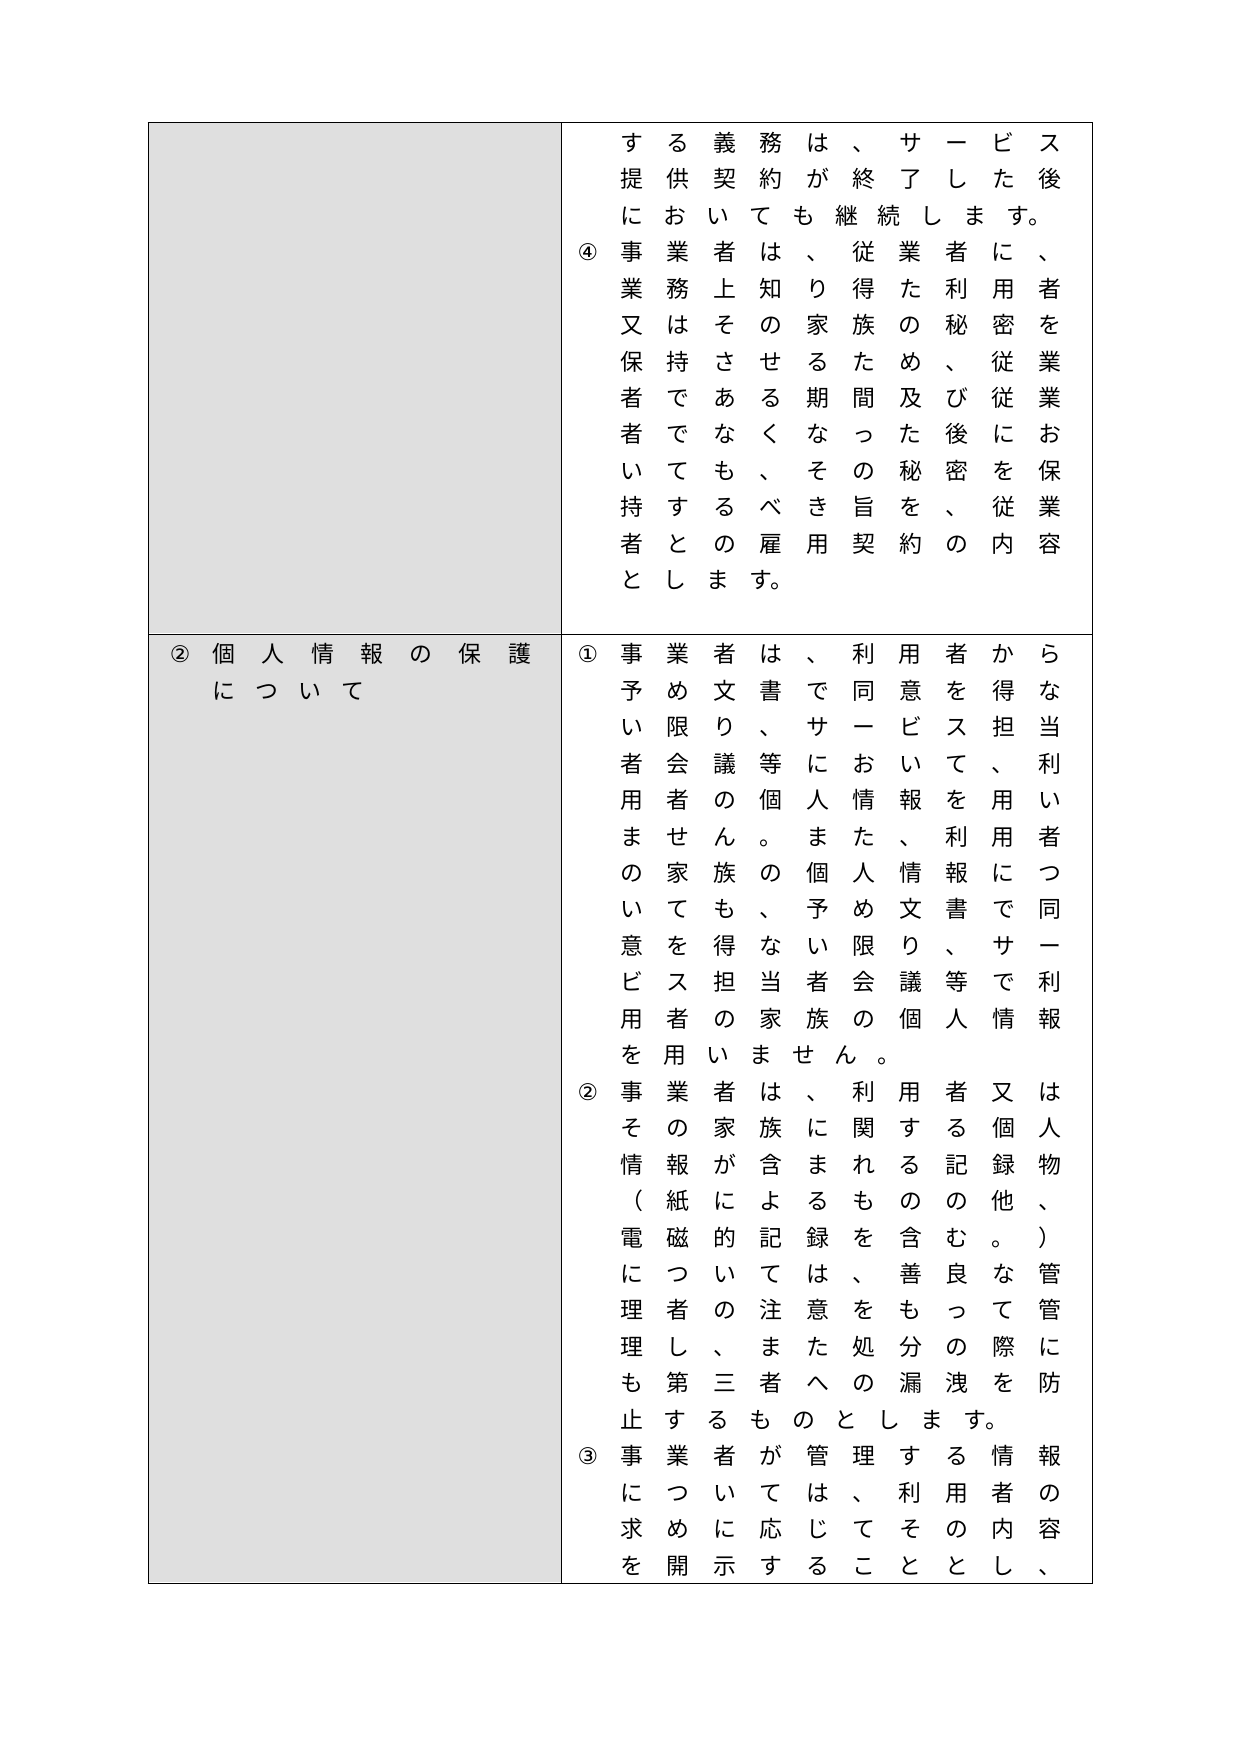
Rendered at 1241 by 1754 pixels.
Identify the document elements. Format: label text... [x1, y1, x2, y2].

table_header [149, 123, 561, 633]
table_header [562, 123, 1092, 633]
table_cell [562, 635, 1092, 1582]
table_cell 個人情報の保護について [149, 635, 561, 1582]
